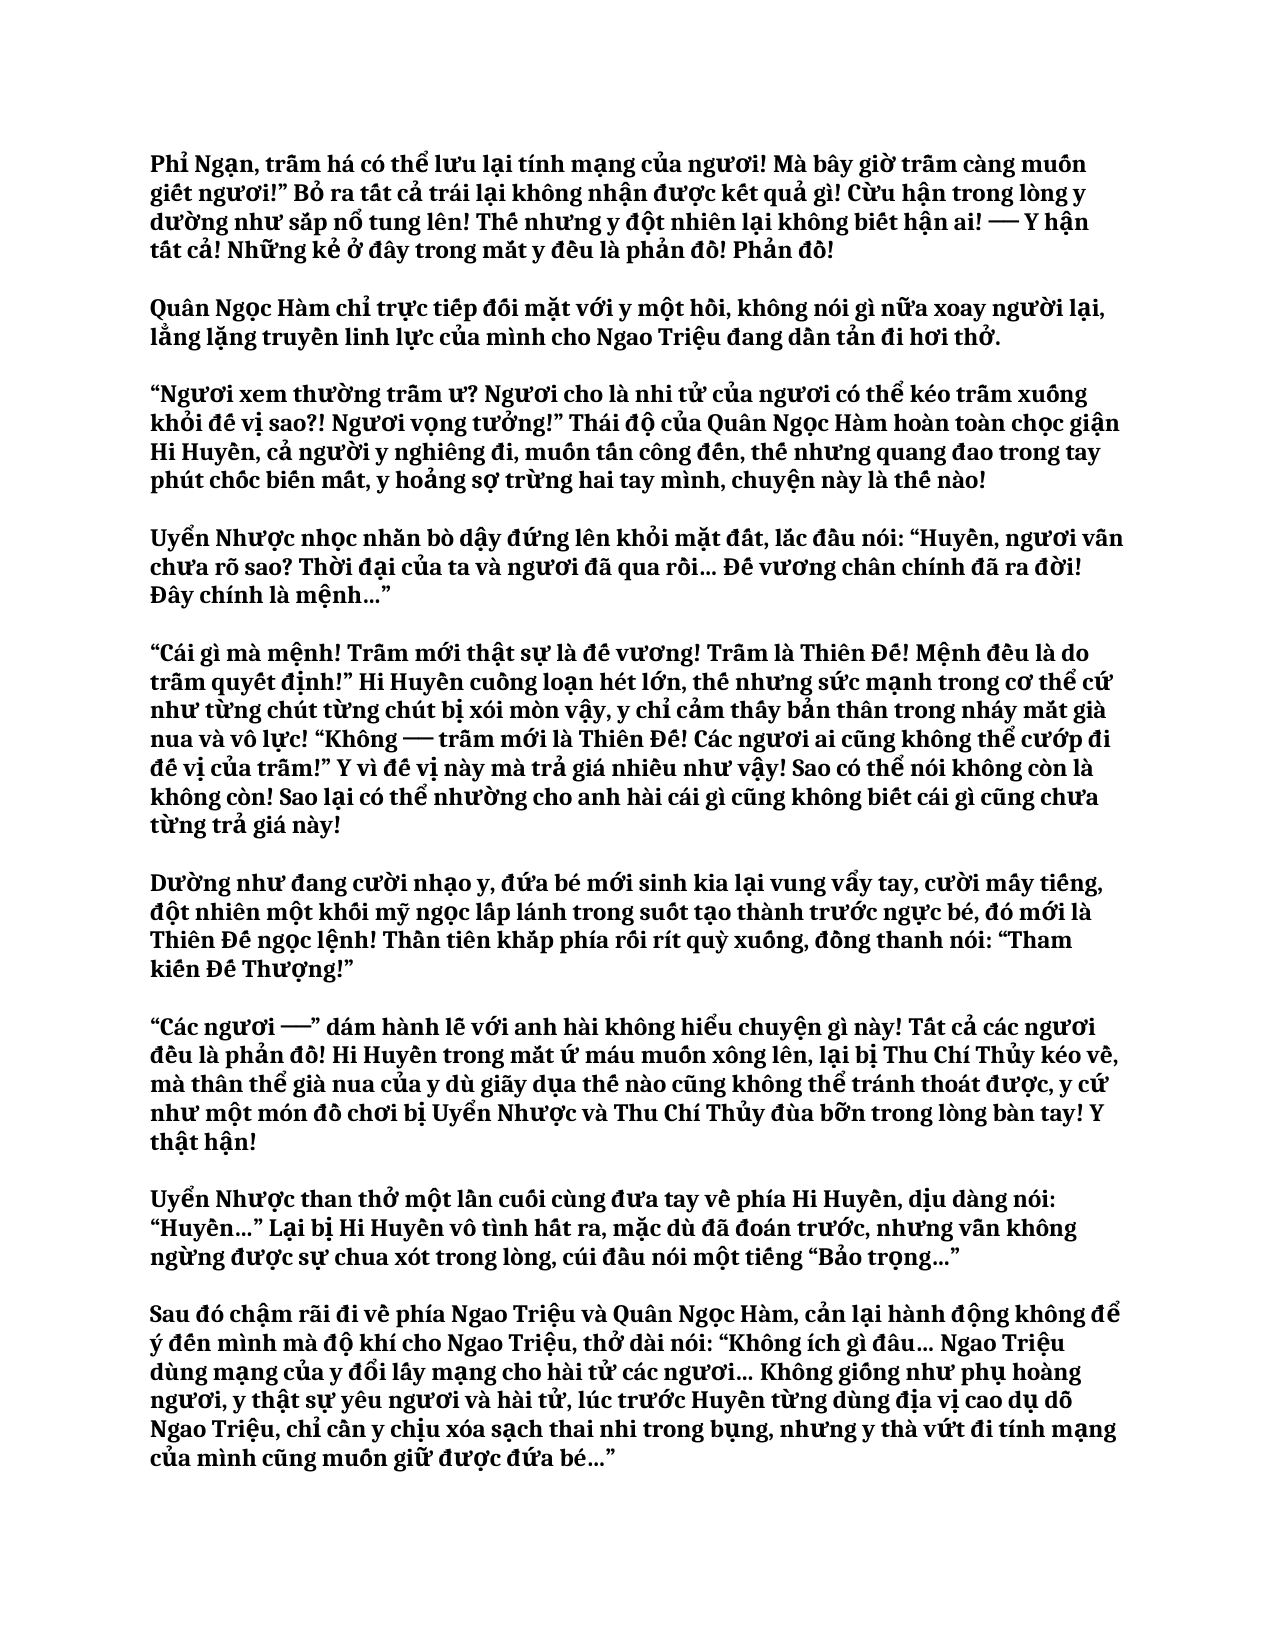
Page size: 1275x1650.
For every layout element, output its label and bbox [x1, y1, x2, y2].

text [150, 150, 1125, 1472]
